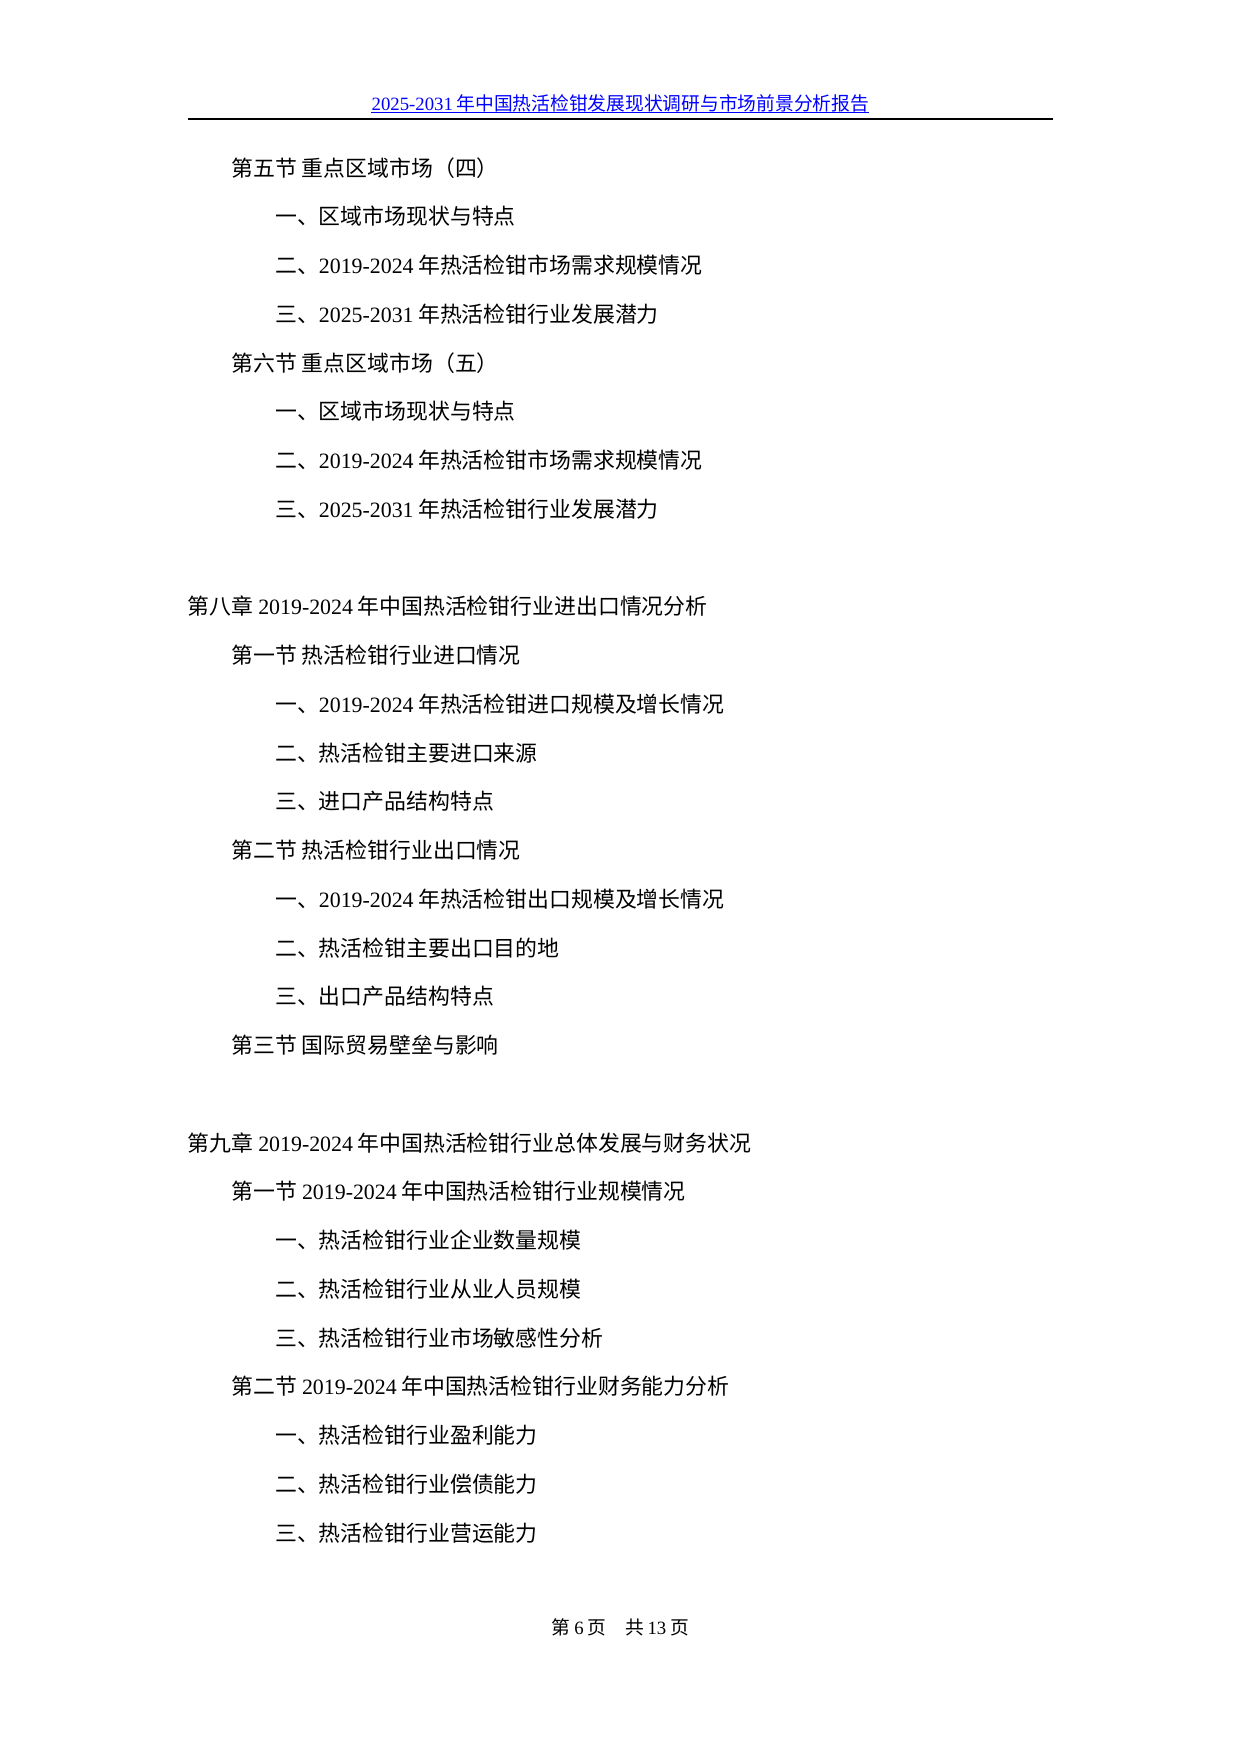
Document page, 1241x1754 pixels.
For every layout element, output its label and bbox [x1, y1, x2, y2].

text [187, 150, 1053, 1548]
